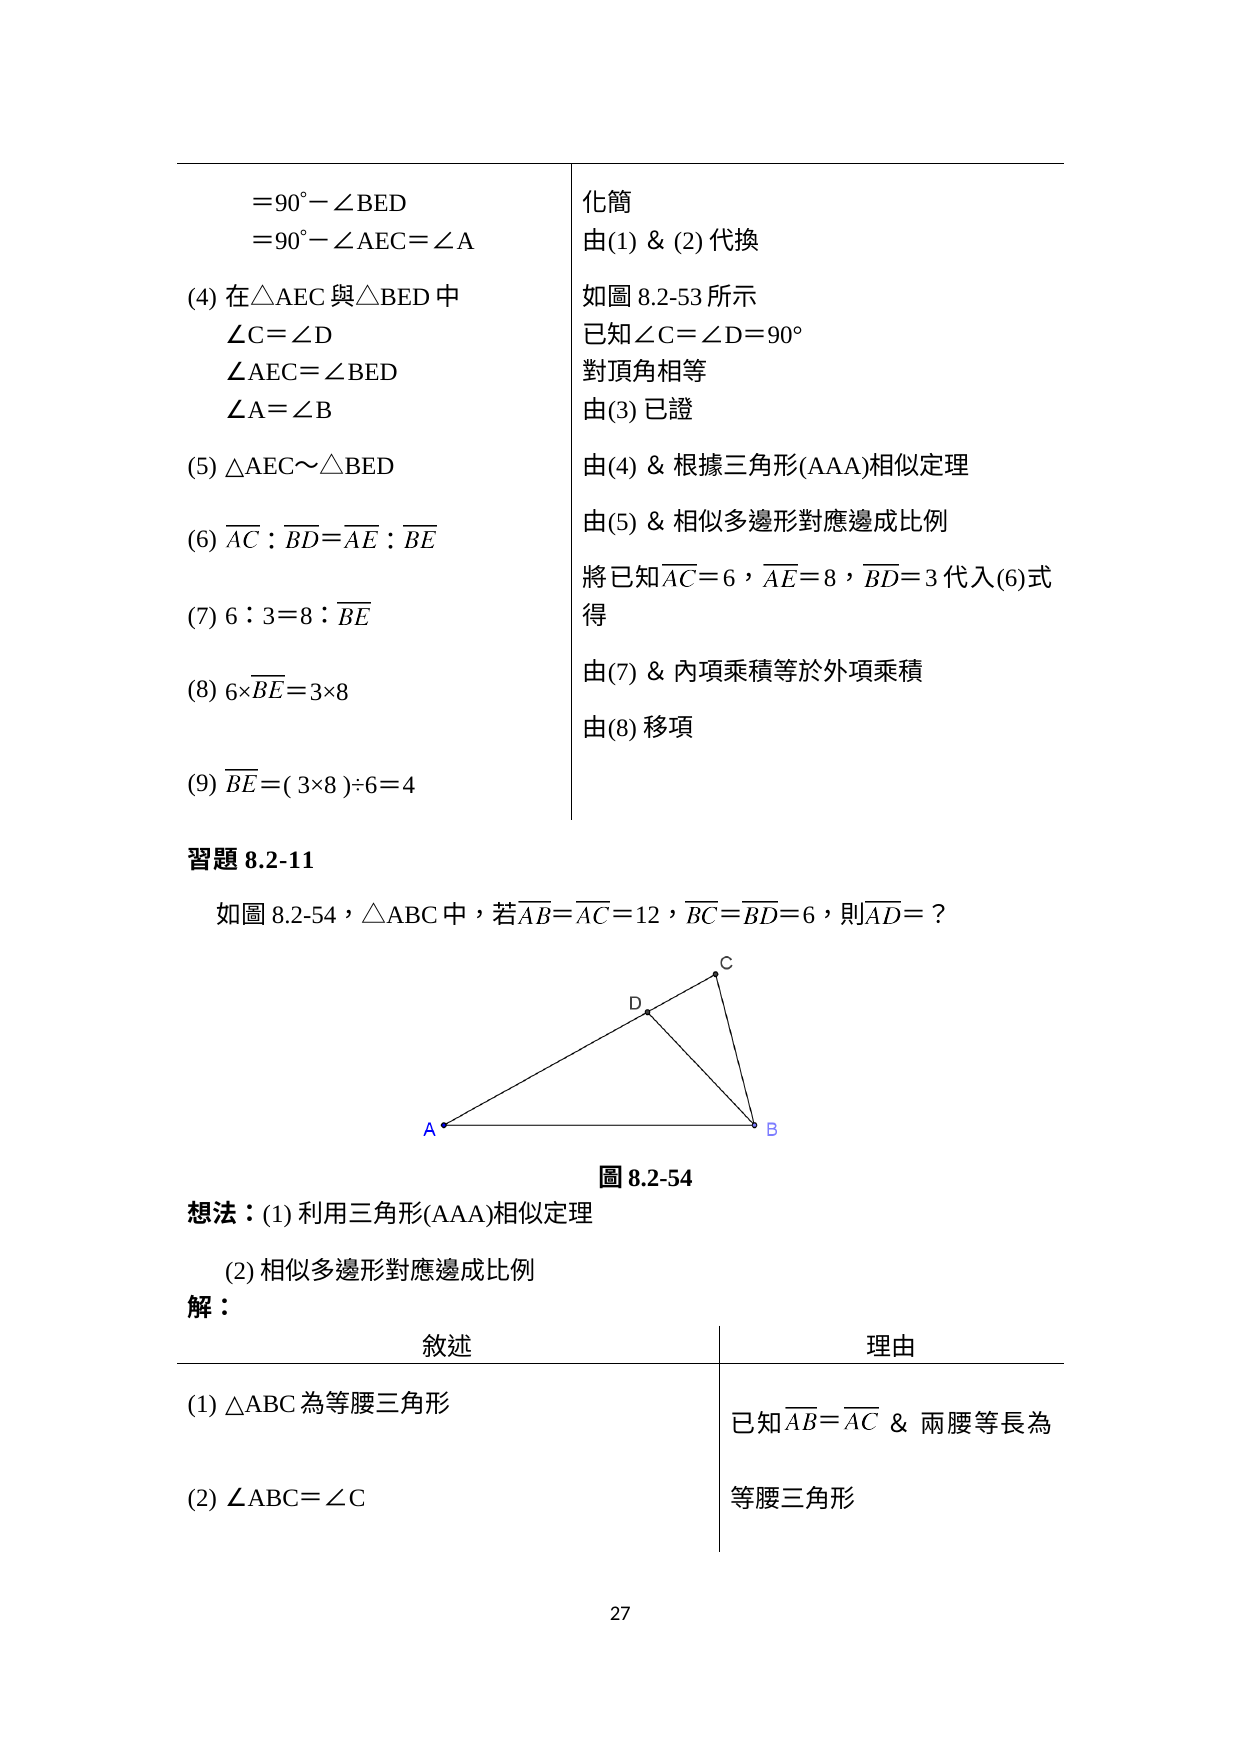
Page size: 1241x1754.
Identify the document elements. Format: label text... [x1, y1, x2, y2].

text 習題8.2-11 [187, 839, 1053, 876]
picture [403, 525, 437, 548]
picture [337, 602, 371, 625]
table_header 敘述 [176, 1326, 719, 1363]
text (2) 相似多邊形對應邊成比例 [187, 1249, 1053, 1287]
picture [225, 769, 258, 792]
picture [414, 945, 786, 1147]
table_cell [177, 164, 571, 820]
picture [864, 901, 901, 924]
picture [517, 901, 551, 924]
picture [251, 675, 285, 698]
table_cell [572, 164, 1064, 820]
picture [685, 901, 718, 924]
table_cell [720, 1364, 1064, 1552]
text 如圖8.2-54，△ABC中，若＝＝12，＝＝6，則＝？ [187, 894, 1053, 931]
text 解： [187, 1287, 1053, 1324]
text 想法：(1) 利用三角形(AAA)相似定理 [187, 1193, 1053, 1231]
table_header 理由 [720, 1326, 1064, 1363]
picture [863, 564, 899, 587]
picture [284, 525, 319, 548]
picture [661, 564, 697, 587]
picture [843, 1407, 879, 1430]
picture [762, 564, 798, 587]
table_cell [177, 1364, 719, 1552]
picture [343, 525, 379, 548]
picture [784, 1407, 817, 1430]
text 圖8.2-54 [237, 1156, 1053, 1193]
picture [575, 901, 610, 924]
picture [742, 901, 778, 924]
picture [225, 525, 260, 548]
